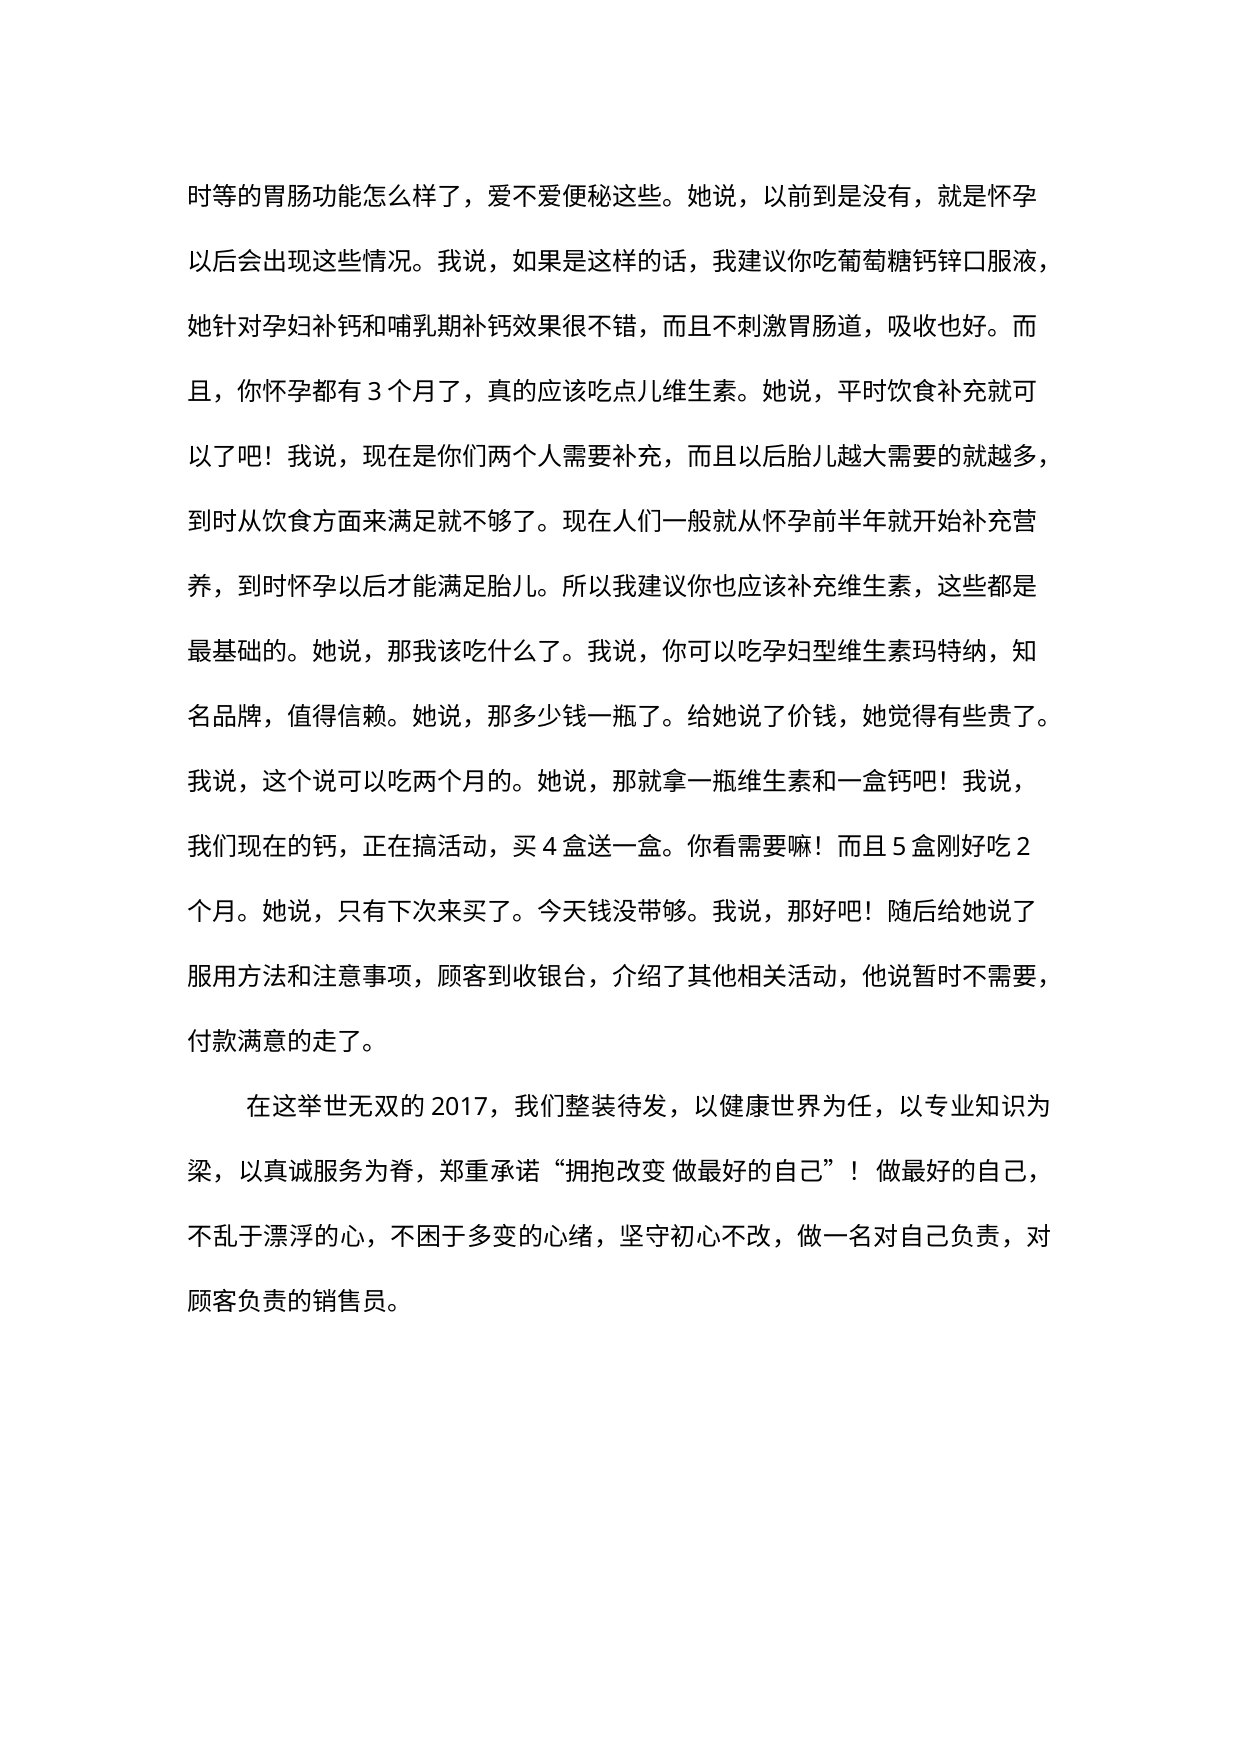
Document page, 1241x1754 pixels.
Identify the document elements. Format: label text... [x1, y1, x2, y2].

text 在这举世无双的2017，我们整装待发，以健康世界为任，以专业知识为梁，以真诚服务为脊，郑重承诺“拥抱改变 做最好的自己”！做最好的自己，不乱于漂浮的心，不困于多变的心绪，坚守初心不改，做一名对自己负责，对顾客负责的销售员。 [187, 1072, 1053, 1332]
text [187, 162, 1053, 1072]
